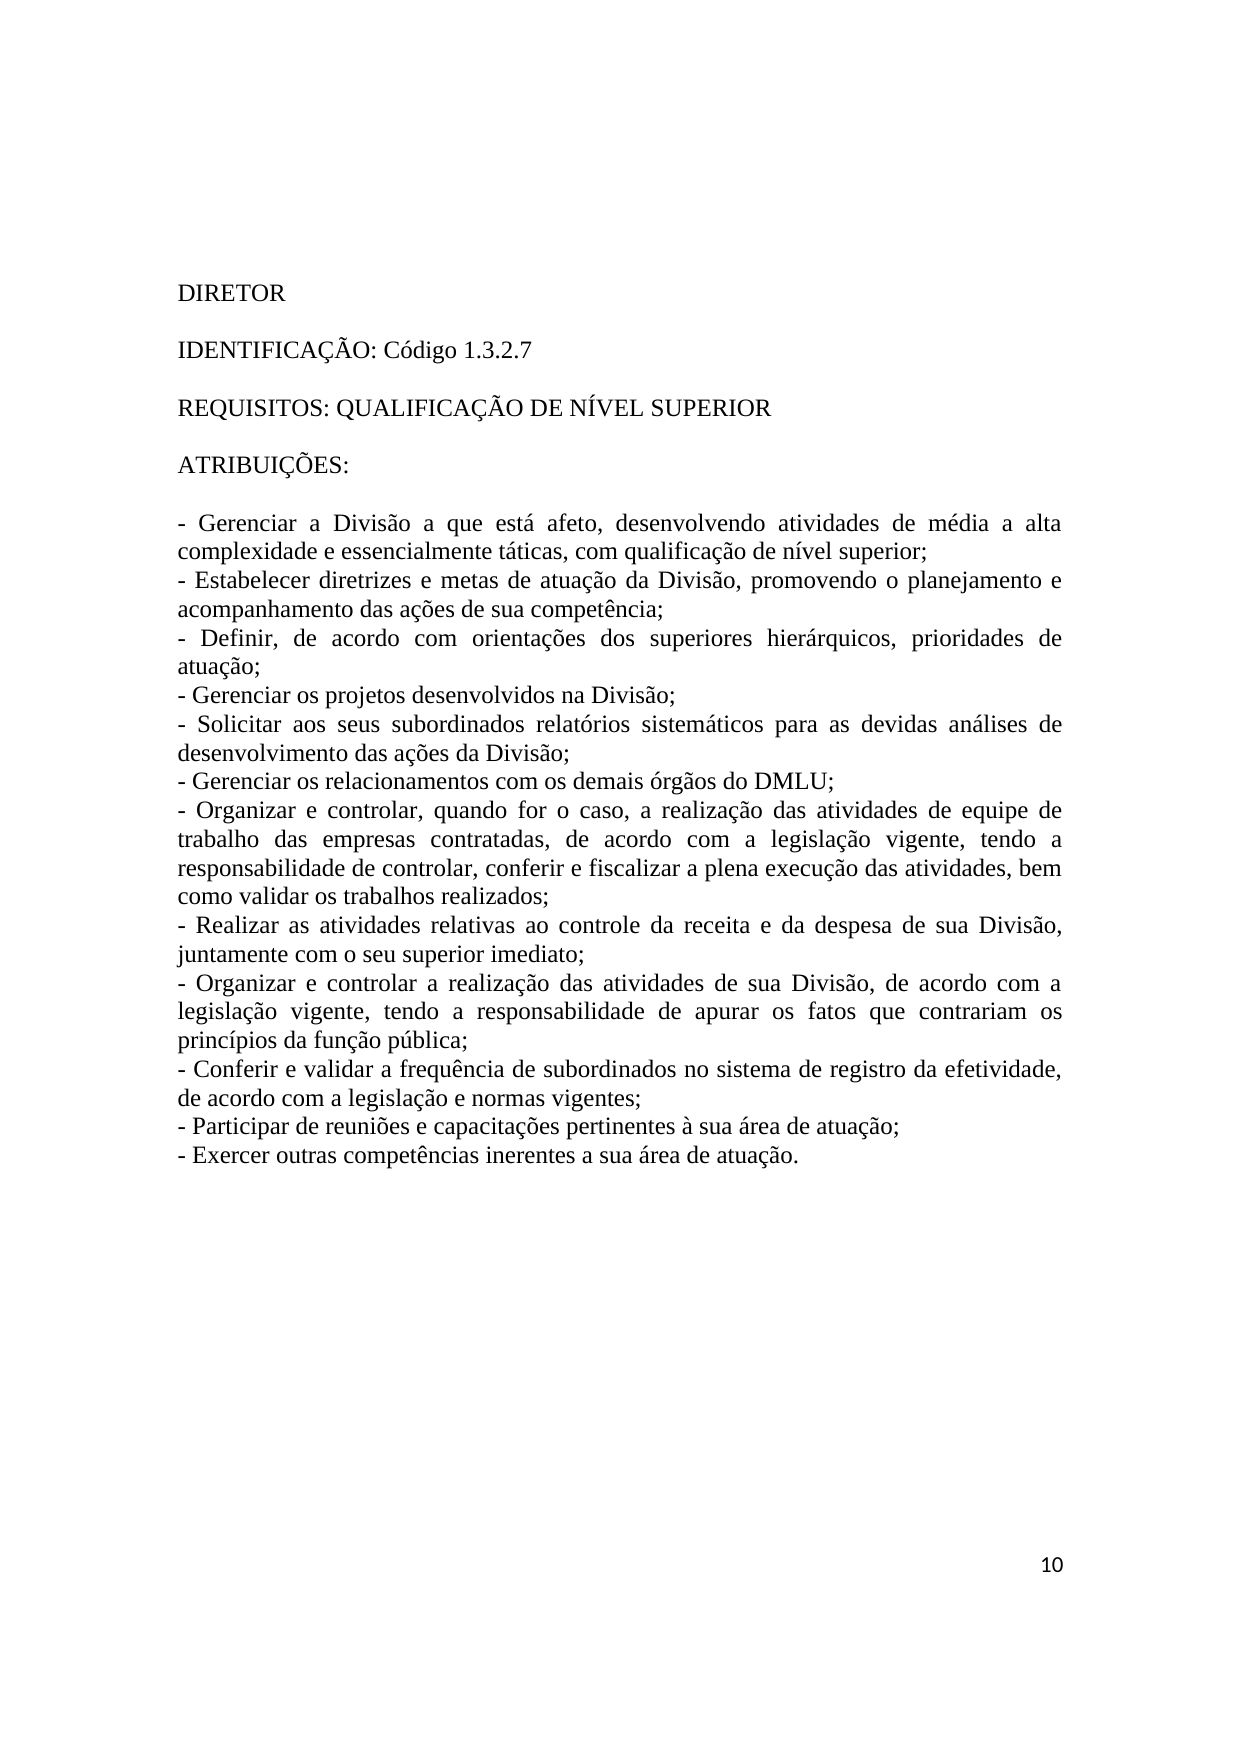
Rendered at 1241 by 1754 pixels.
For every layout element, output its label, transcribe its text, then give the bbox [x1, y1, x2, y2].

text - Gerenciar os projetos desenvolvidos na Divisão; [177, 680, 1063, 709]
text - Realizar as atividades relativas ao controle da receita e da despesa de sua Divisão, juntamente com o seu superior imediato; [177, 910, 1063, 968]
text - Gerenciar a Divisão a que está afeto, desenvolvendo atividades de média a alta complexidade e essencialmente táticas, com qualificação de nível superior; [177, 508, 1063, 565]
text - Solicitar aos seus subordinados relatórios sistemáticos para as devidas análises de desenvolvimento das ações da Divisão; [177, 709, 1063, 766]
text - Participar de reuniões e capacitações pertinentes à sua área de atuação; [177, 1111, 1063, 1140]
text - Gerenciar os relacionamentos com os demais órgãos do DMLU; [177, 766, 1063, 795]
text - Definir, de acordo com orientações dos superiores hierárquicos, prioridades de atuação; [177, 623, 1063, 680]
text IDENTIFICAÇÃO: Código 1.3.2.7 [177, 335, 1063, 364]
text - Organizar e controlar a realização das atividades de sua Divisão, de acordo com a legislação vigente, tendo a responsabilidade de apurar os fatos que contrariam os princípios da função pública; [177, 968, 1063, 1054]
text DIRETOR [177, 278, 1063, 306]
text - Organizar e controlar, quando for o caso, a realização das atividades de equipe de trabalho das empresas contratadas, de acordo com a legislação vigente, tendo a responsabilidade de controlar, conferir e fiscalizar a plena execução das atividades, bem como validar os trabalhos realizados; [177, 795, 1063, 910]
text - Estabelecer diretrizes e metas de atuação da Divisão, promovendo o planejamento e acompanhamento das ações de sua competência; [177, 565, 1063, 623]
text - Conferir e validar a frequência de subordinados no sistema de registro da efetividade, de acordo com a legislação e normas vigentes; [177, 1054, 1063, 1111]
text ATRIBUIÇÕES: [177, 450, 1063, 479]
text - Exercer outras competências inerentes a sua área de atuação. [177, 1140, 1063, 1169]
text REQUISITOS: QUALIFICAÇÃO DE NÍVEL SUPERIOR [177, 393, 1063, 421]
